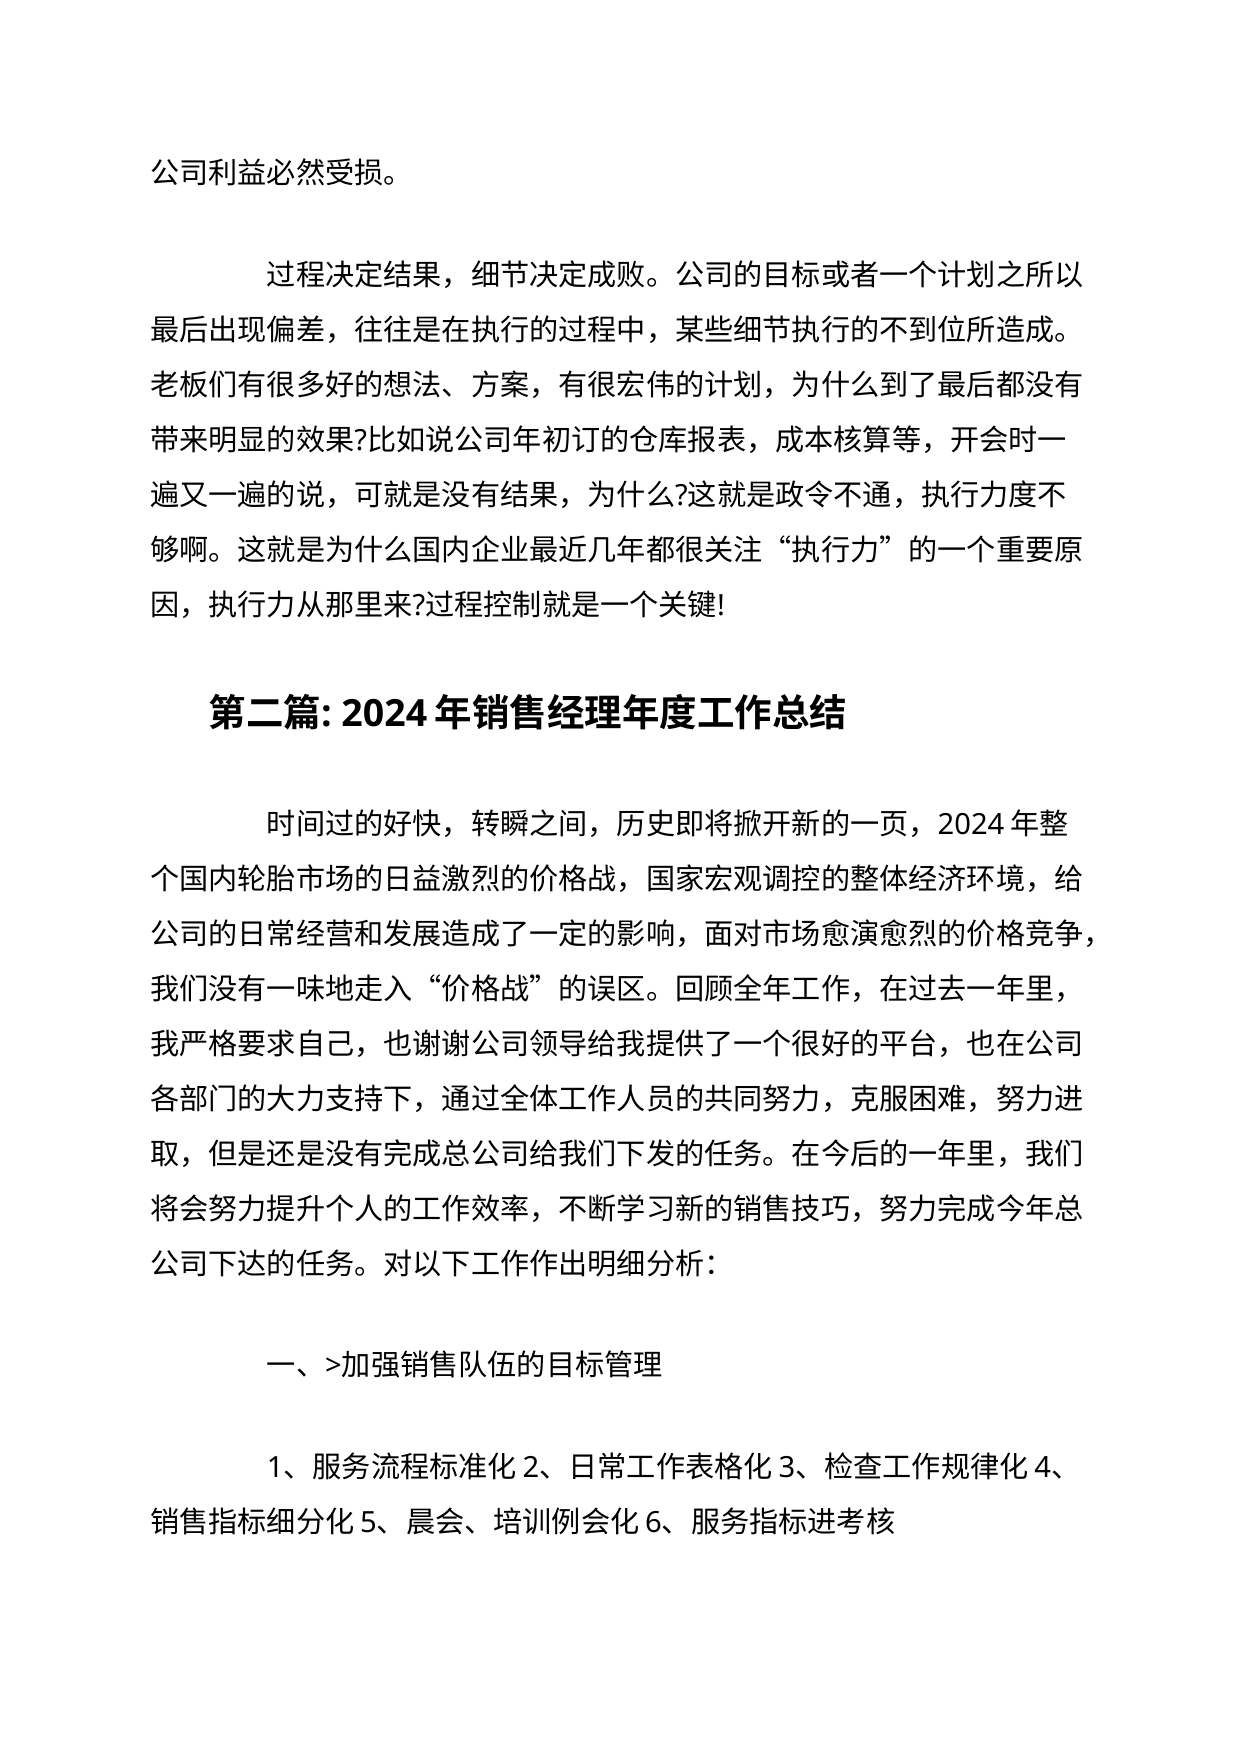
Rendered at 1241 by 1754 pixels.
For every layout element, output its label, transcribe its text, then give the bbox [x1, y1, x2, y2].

text 一、>加强销售队伍的目标管理 [150, 1342, 1090, 1384]
text 过程决定结果，细节决定成败。公司的目标或者一个计划之所以最后出现偏差，往往是在执行的过程中，某些细节执行的不到位所造成。老板们有很多好的想法、方案，有很宏伟的计划，为什么到了最后都没有带来明显的效果?比如说公司年初订的仓库报表，成本核算等，开会时一遍又一遍的说，可就是没有结果，为什么?这就是政令不通，执行力度不够啊。这就是为什么国内企业最近几年都很关注“执行力”的一个重要原因，执行力从那里来?过程控制就是一个关键! [150, 252, 1090, 624]
text 时间过的好快，转瞬之间，历史即将掀开新的一页，2024年整个国内轮胎市场的日益激烈的价格战，国家宏观调控的整体经济环境，给公司的日常经营和发展造成了一定的影响，面对市场愈演愈烈的价格竞争，我们没有一味地走入“价格战”的误区。回顾全年工作，在过去一年里，我严格要求自己，也谢谢公司领导给我提供了一个很好的平台，也在公司各部门的大力支持下，通过全体工作人员的共同努力，克服困难，努力进取，但是还是没有完成总公司给我们下发的任务。在今后的一年里，我们将会努力提升个人的工作效率，不断学习新的销售技巧，努力完成今年总公司下达的任务。对以下工作作出明细分析： [150, 801, 1090, 1282]
text 第二篇: 2024年销售经理年度工作总结 [150, 683, 1090, 738]
text 1、服务流程标准化2、日常工作表格化3、检查工作规律化4、销售指标细分化5、晨会、培训例会化6、服务指标进考核 [150, 1444, 1090, 1541]
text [150, 150, 1090, 192]
